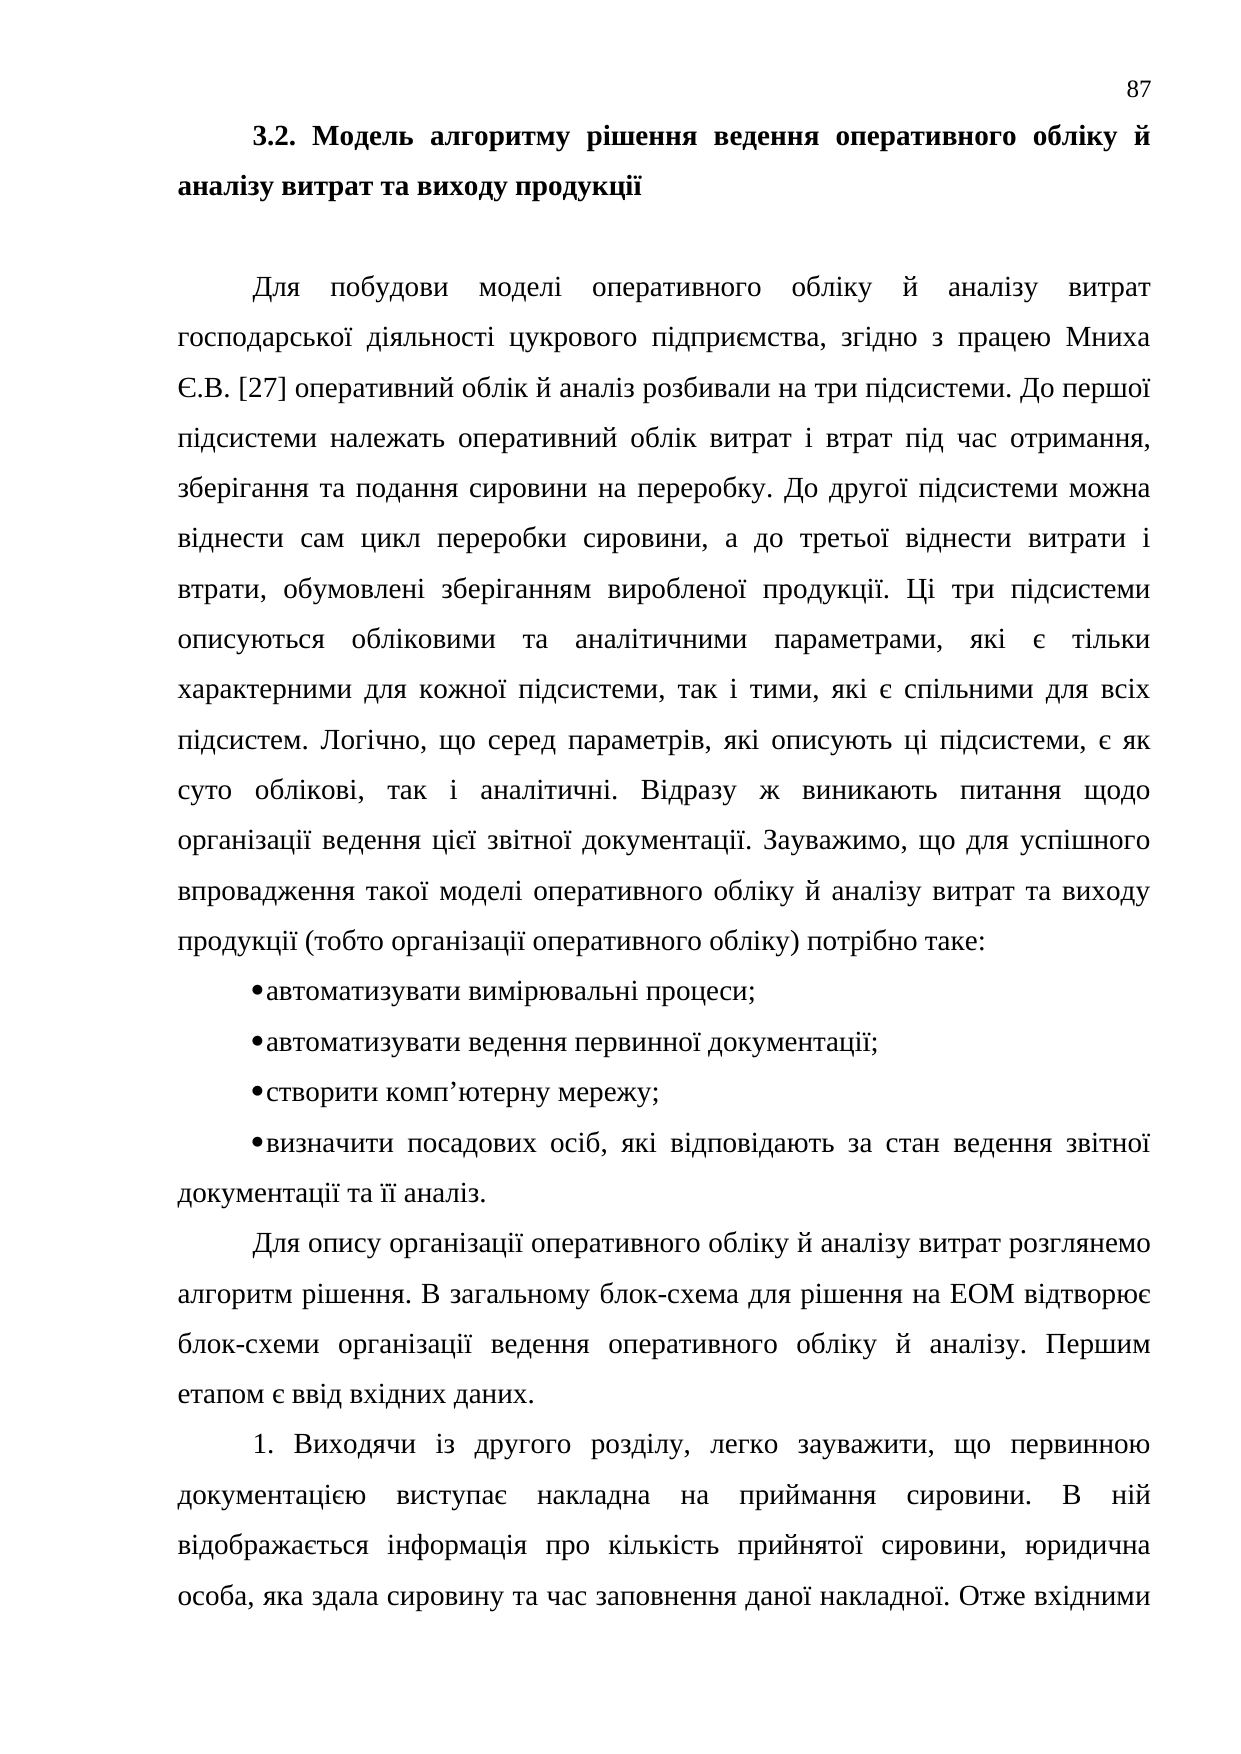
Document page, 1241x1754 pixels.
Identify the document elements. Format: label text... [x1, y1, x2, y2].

list створити комп’ютерну мережу; [177, 1074, 1152, 1108]
list визначити посадових осіб, які відповідають за стан ведення звітної документації та її аналіз. [177, 1125, 1152, 1209]
text Для опису організації оперативного обліку й аналізу витрат розглянемо алгоритм рішення. В загальному блок-схема для рішення на ЕОМ відтворює блок-схеми організації ведення оперативного обліку й аналізу. Першим етапом є ввід вхідних даних. [177, 1225, 1152, 1410]
list автоматизувати вимірювальні процеси; [177, 973, 1152, 1007]
list автоматизувати ведення первинної документації; [177, 1024, 1152, 1057]
text Для побудови моделі оперативного обліку й аналізу витрат господарської діяльності цукрового підприємства, згідно з працею Мниха Є.В. [27] оперативний облік й аналіз розбивали на три підсистеми. До першої підсистеми належать оперативний облік витрат і втрат під час отримання, зберігання та подання сировини на переробку. До другої підсистеми можна віднести сам цикл переробки сировини, а до третьої віднести витрати і втрати, обумовлені зберіганням виробленої продукції. Ці три підсистеми описуються обліковими та аналітичними параметрами, які є тільки характерними для кожної підсистеми, так і тими, які є спільними для всіх підсистем. Логічно, що серед параметрів, які описують ці підсистеми, є як суто облікові, так і аналітичні. Відразу ж виникають питання щодо організації ведення цієї звітної документації. Зауважимо, що для успішного впровадження такої моделі оперативного обліку й аналізу витрат та виходу продукції (тобто організації оперативного обліку) потрібно таке: [177, 269, 1152, 957]
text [177, 1427, 1152, 1611]
subtitle 3.2. Модель алгоритму рішення ведення оперативного обліку й аналізу витрат та виходу продукції [177, 118, 1152, 202]
